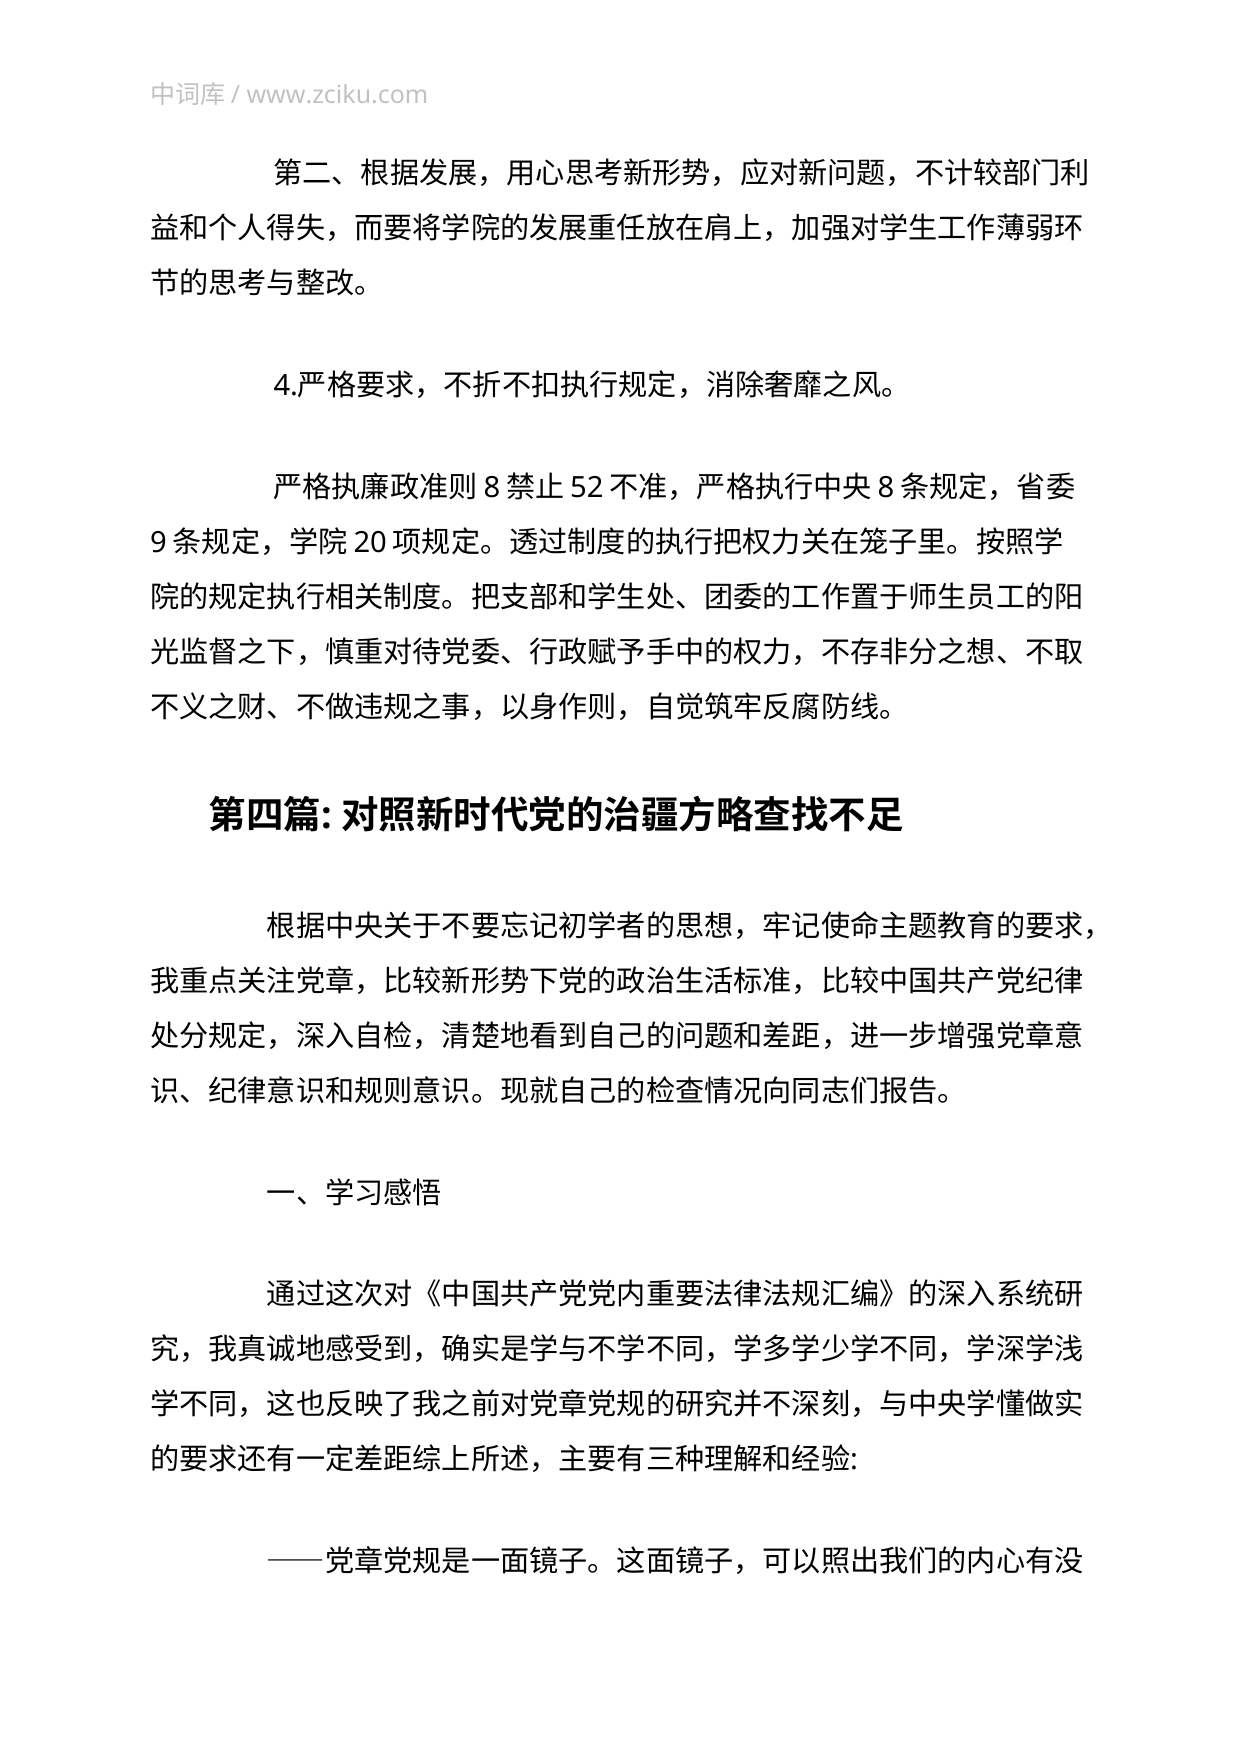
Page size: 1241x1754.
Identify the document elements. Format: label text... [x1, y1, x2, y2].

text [150, 1538, 1090, 1580]
text 第二、根据发展，用心思考新形势，应对新问题，不计较部门利益和个人得失，而要将学院的发展重任放在肩上，加强对学生工作薄弱环节的思考与整改。 [150, 150, 1090, 302]
text 一、学习感悟 [150, 1169, 1090, 1211]
text 第四篇: 对照新时代党的治疆方略查找不足 [150, 785, 1090, 839]
text 根据中央关于不要忘记初学者的思想，牢记使命主题教育的要求，我重点关注党章，比较新形势下党的政治生活标准，比较中国共产党纪律处分规定，深入自检，清楚地看到自己的问题和差距，进一步增强党章意识、纪律意识和规则意识。现就自己的检查情况向同志们报告。 [150, 903, 1090, 1110]
text 4.严格要求，不折不扣执行规定，消除奢靡之风。 [150, 362, 1090, 404]
text 严格执廉政准则8禁止52不准，严格执行中央8条规定，省委9条规定，学院20项规定。透过制度的执行把权力关在笼子里。按照学院的规定执行相关制度。把支部和学生处、团委的工作置于师生员工的阳光监督之下，慎重对待党委、行政赋予手中的权力，不存非分之想、不取不义之财、不做违规之事，以身作则，自觉筑牢反腐防线。 [150, 463, 1090, 726]
text 通过这次对《中国共产党党内重要法律法规汇编》的深入系统研究，我真诚地感受到，确实是学与不学不同，学多学少学不同，学深学浅学不同，这也反映了我之前对党章党规的研究并不深刻，与中央学懂做实的要求还有一定差距综上所述，主要有三种理解和经验: [150, 1271, 1090, 1478]
